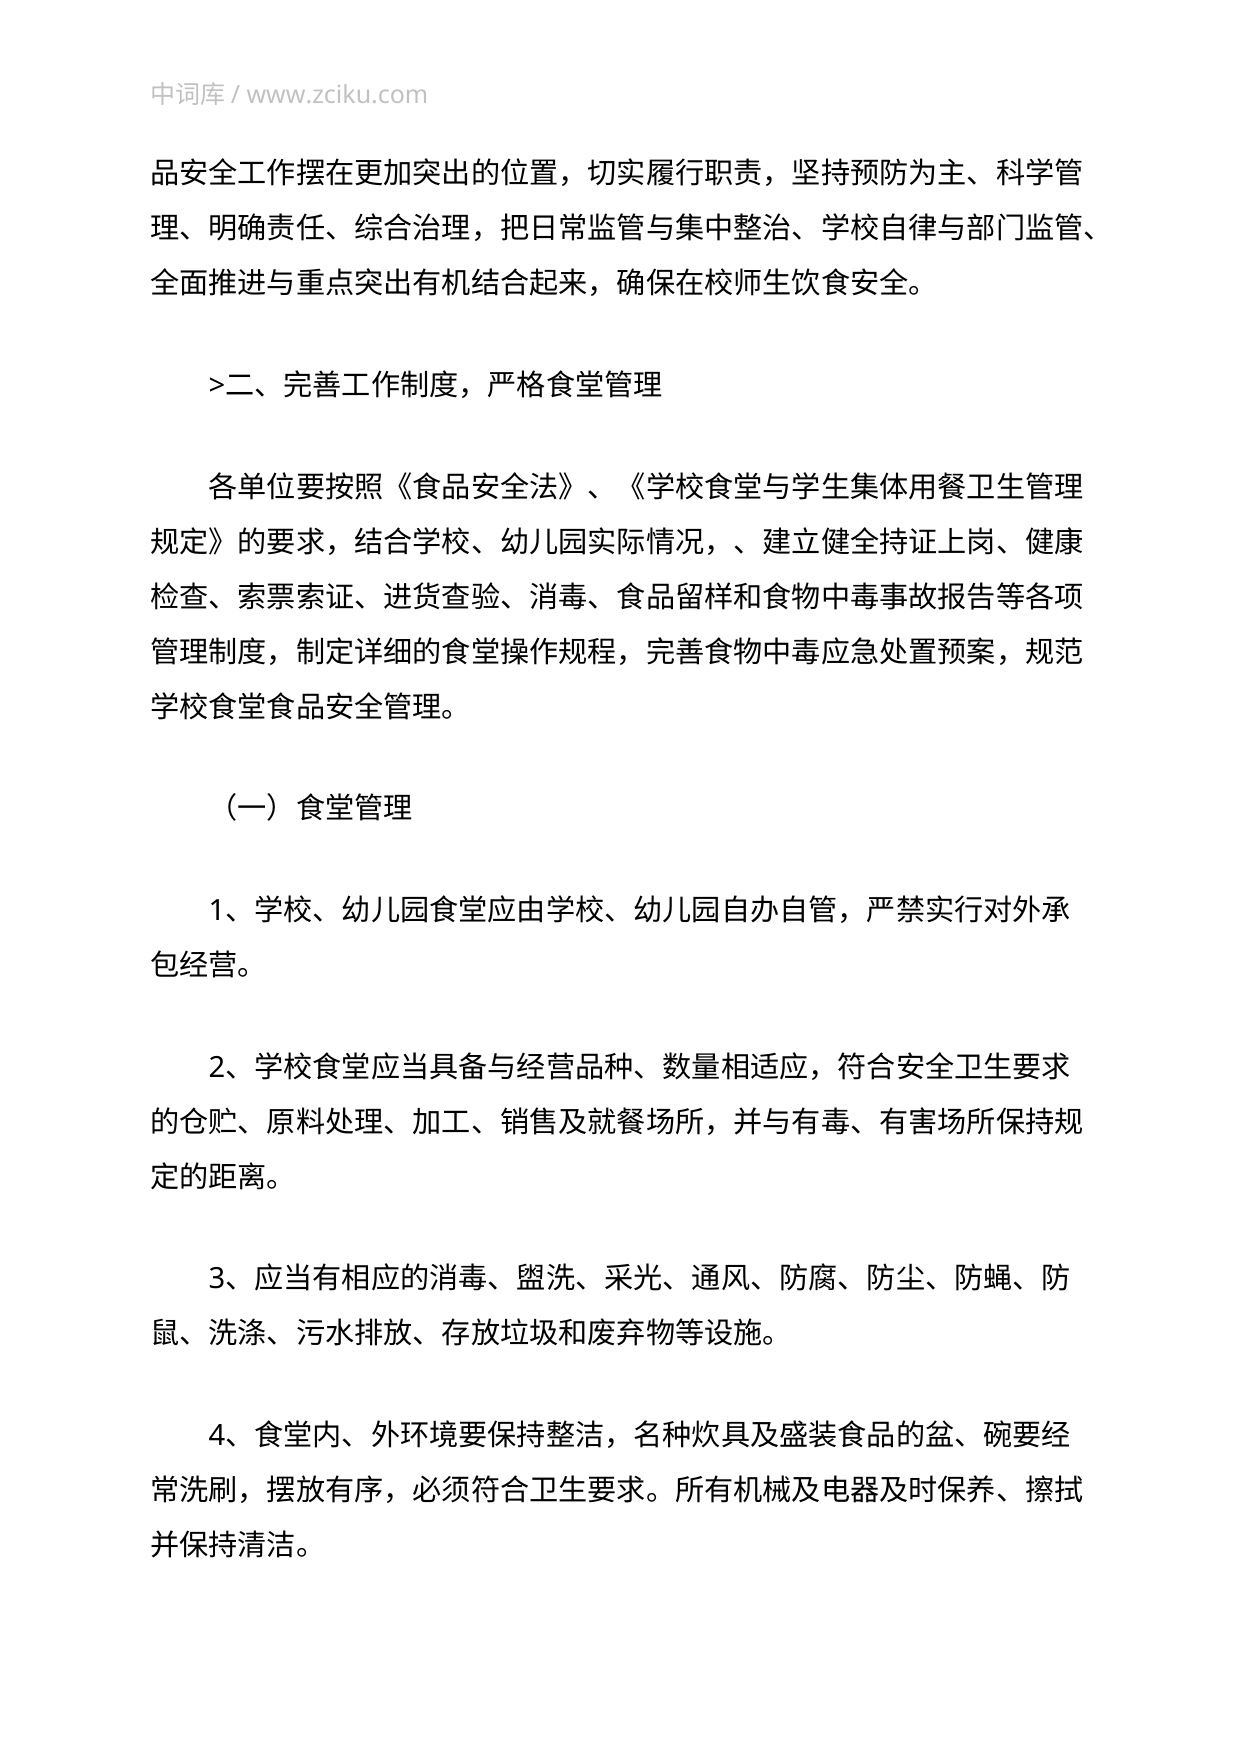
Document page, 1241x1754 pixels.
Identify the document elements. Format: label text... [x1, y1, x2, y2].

text 3、应当有相应的消毒、盥洗、采光、通风、防腐、防尘、防蝇、防鼠、洗涤、污水排放、存放垃圾和废弃物等设施。 [150, 1255, 1090, 1352]
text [150, 150, 1090, 302]
text 2、学校食堂应当具备与经营品种、数量相适应，符合安全卫生要求的仓贮、原料处理、加工、销售及就餐场所，并与有毒、有害场所保持规定的距离。 [150, 1043, 1090, 1196]
text >二、完善工作制度，严格食堂管理 [150, 362, 1090, 404]
text 1、学校、幼儿园食堂应由学校、幼儿园自办自管，严禁实行对外承包经营。 [150, 887, 1090, 984]
text （一）食堂管理 [150, 785, 1090, 827]
text 4、食堂内、外环境要保持整洁，名种炊具及盛装食品的盆、碗要经常洗刷，摆放有序，必须符合卫生要求。所有机械及电器及时保养、擦拭并保持清洁。 [150, 1412, 1090, 1564]
text 各单位要按照《食品安全法》、《学校食堂与学生集体用餐卫生管理规定》的要求，结合学校、幼儿园实际情况，、建立健全持证上岗、健康检查、索票索证、进货查验、消毒、食品留样和食物中毒事故报告等各项管理制度，制定详细的食堂操作规程，完善食物中毒应急处置预案，规范学校食堂食品安全管理。 [150, 463, 1090, 725]
